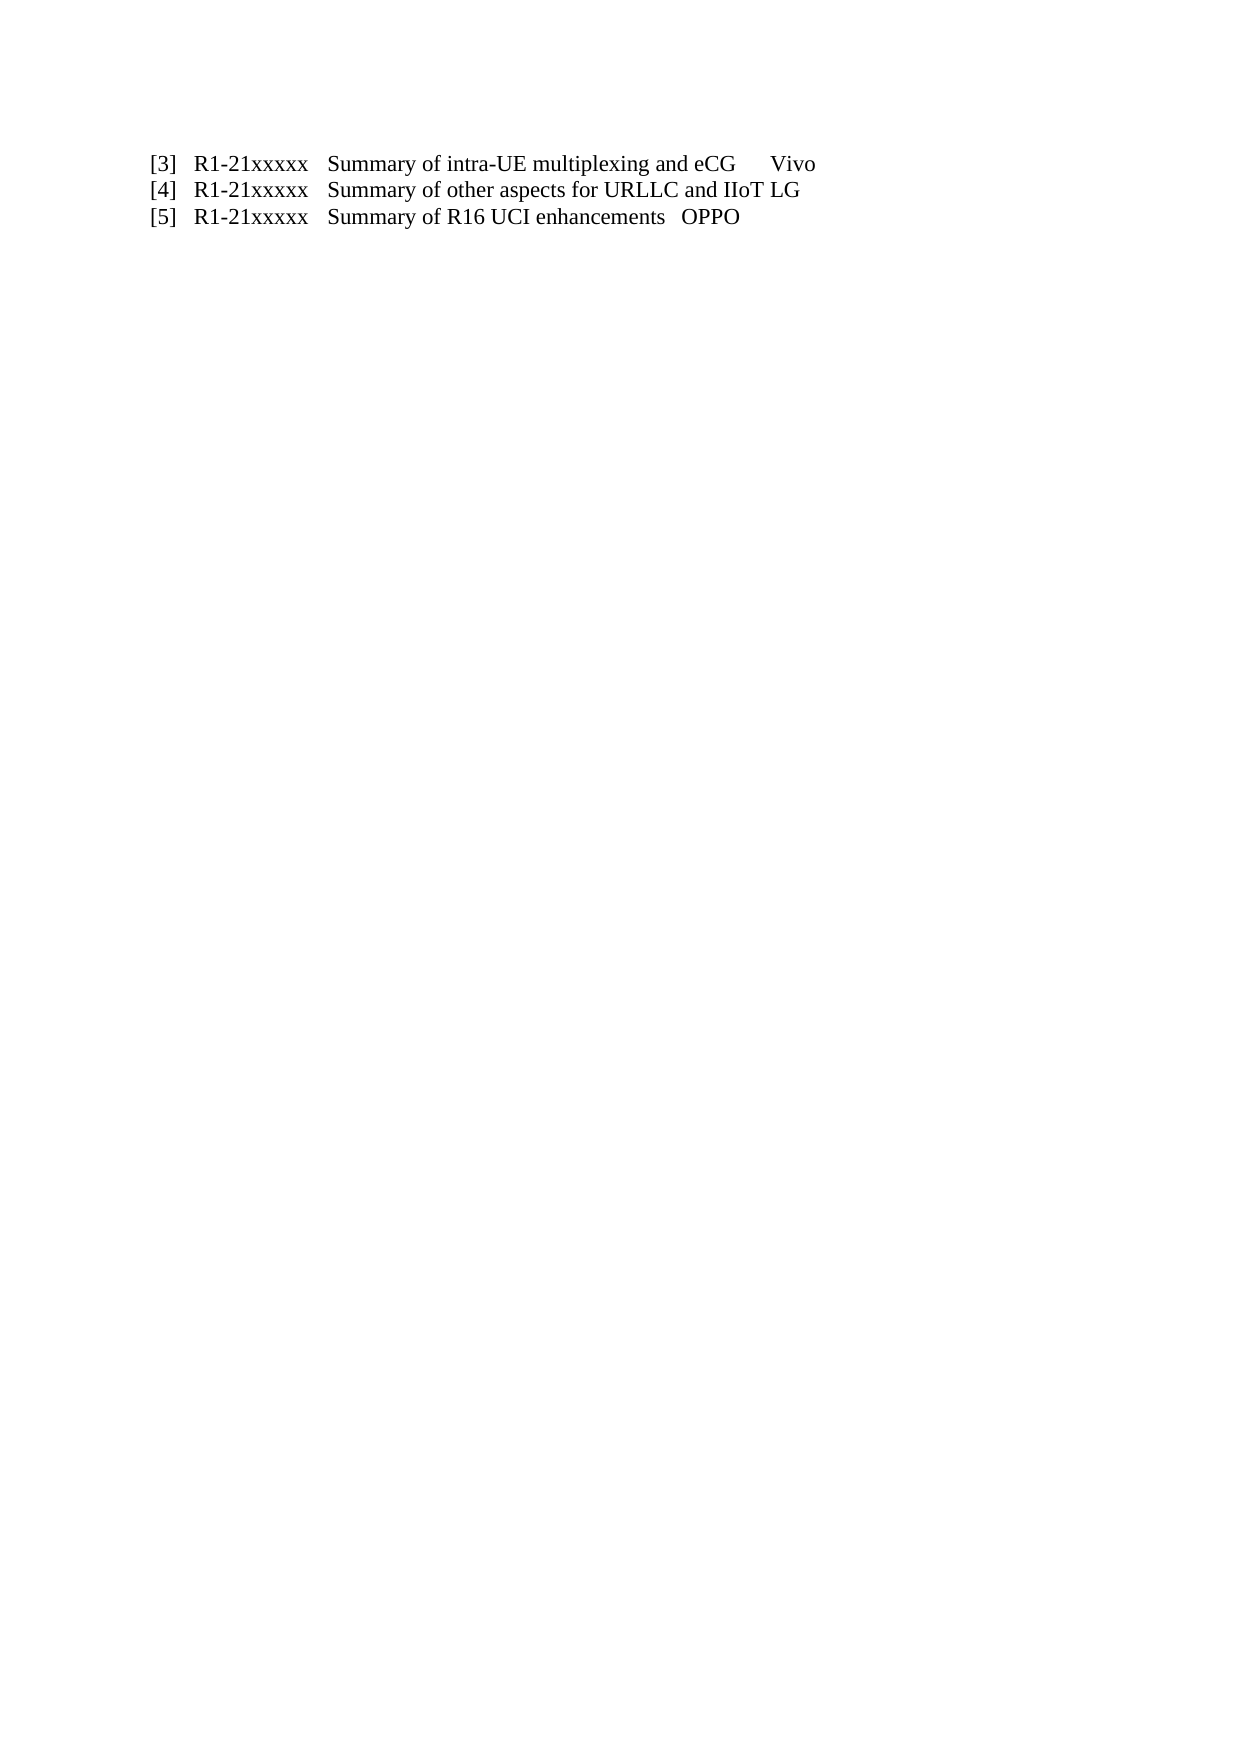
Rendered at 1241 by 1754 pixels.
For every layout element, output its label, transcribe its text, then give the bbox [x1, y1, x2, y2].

list R1-21xxxxx Summary of other aspects for URLLC and IIoT LG [150, 176, 1120, 203]
list R1-21xxxxx Summary of intra-UE multiplexing and eCG Vivo [150, 150, 1120, 176]
list R1-21xxxxx Summary of R16 UCI enhancements OPPO [150, 203, 1120, 229]
